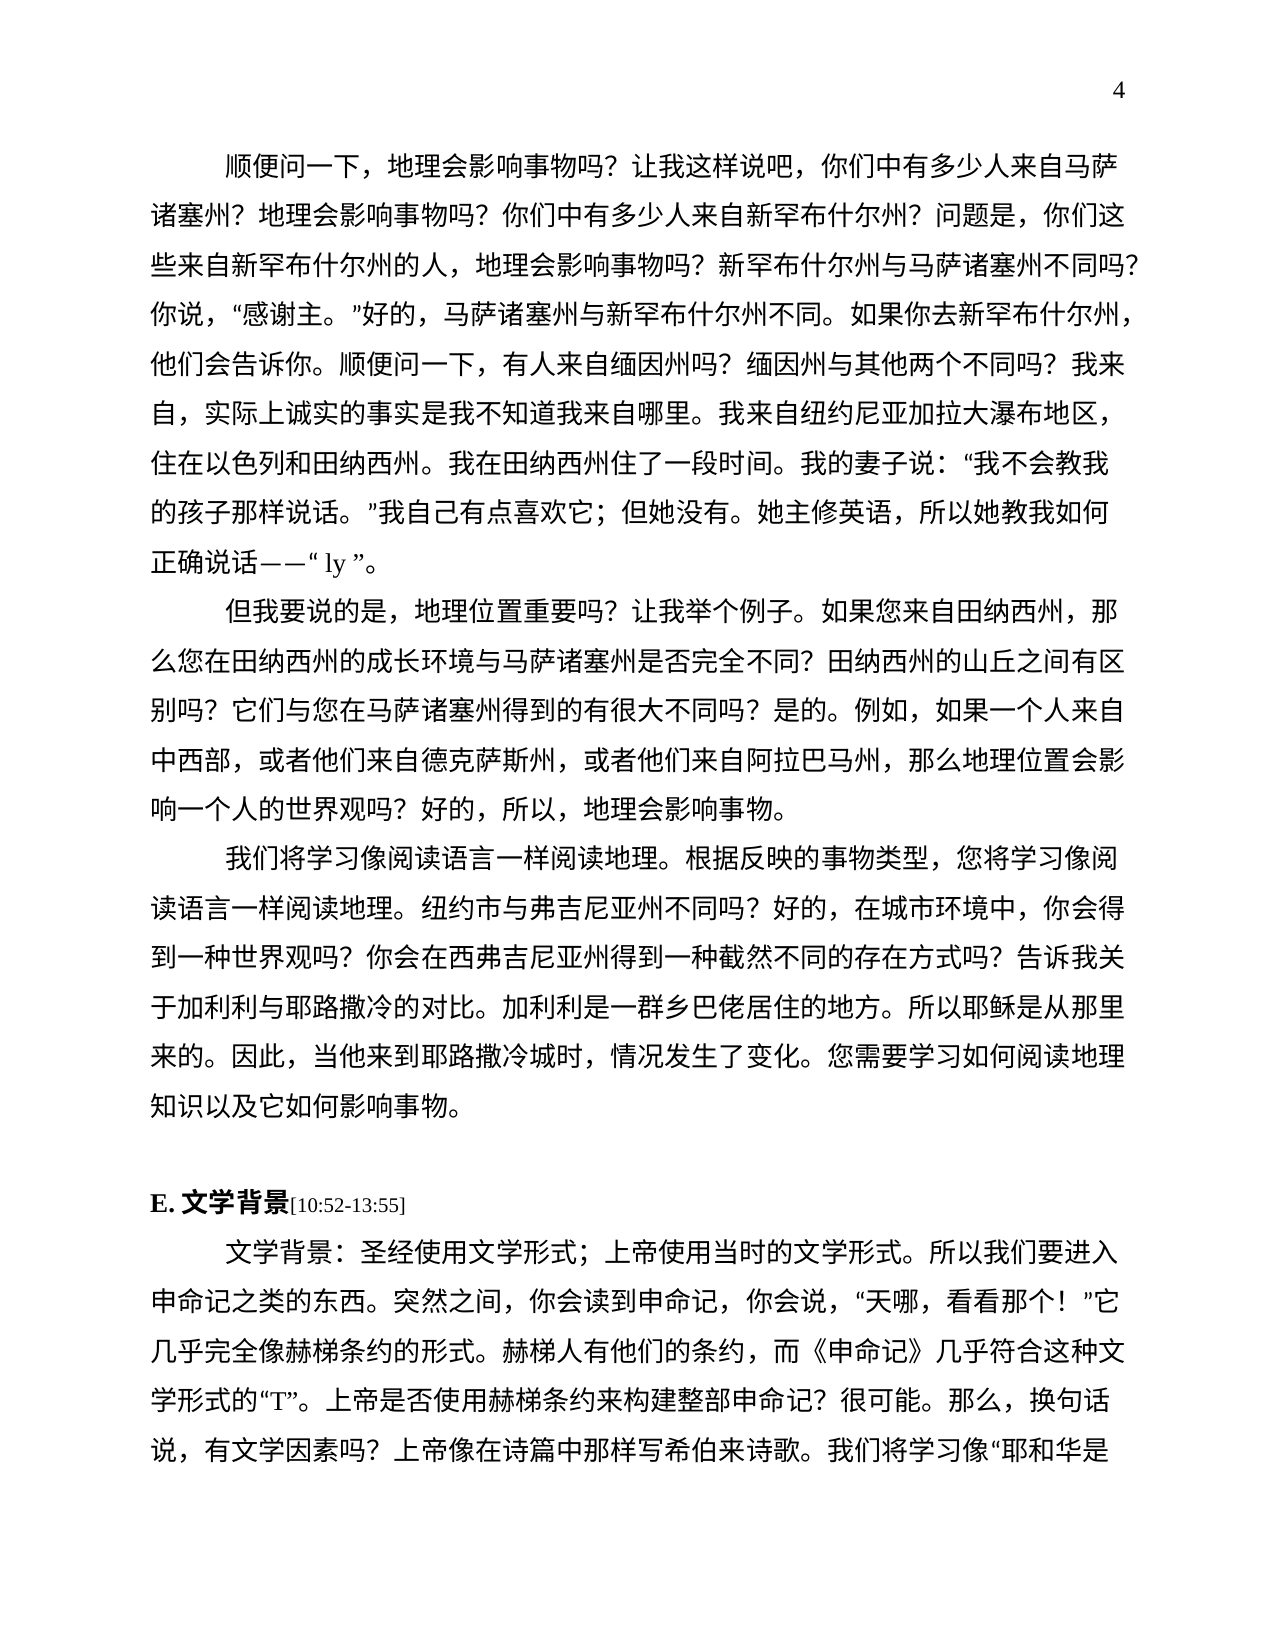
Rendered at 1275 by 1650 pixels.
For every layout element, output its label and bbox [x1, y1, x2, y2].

text [150, 150, 1125, 1123]
text [150, 1186, 1125, 1467]
